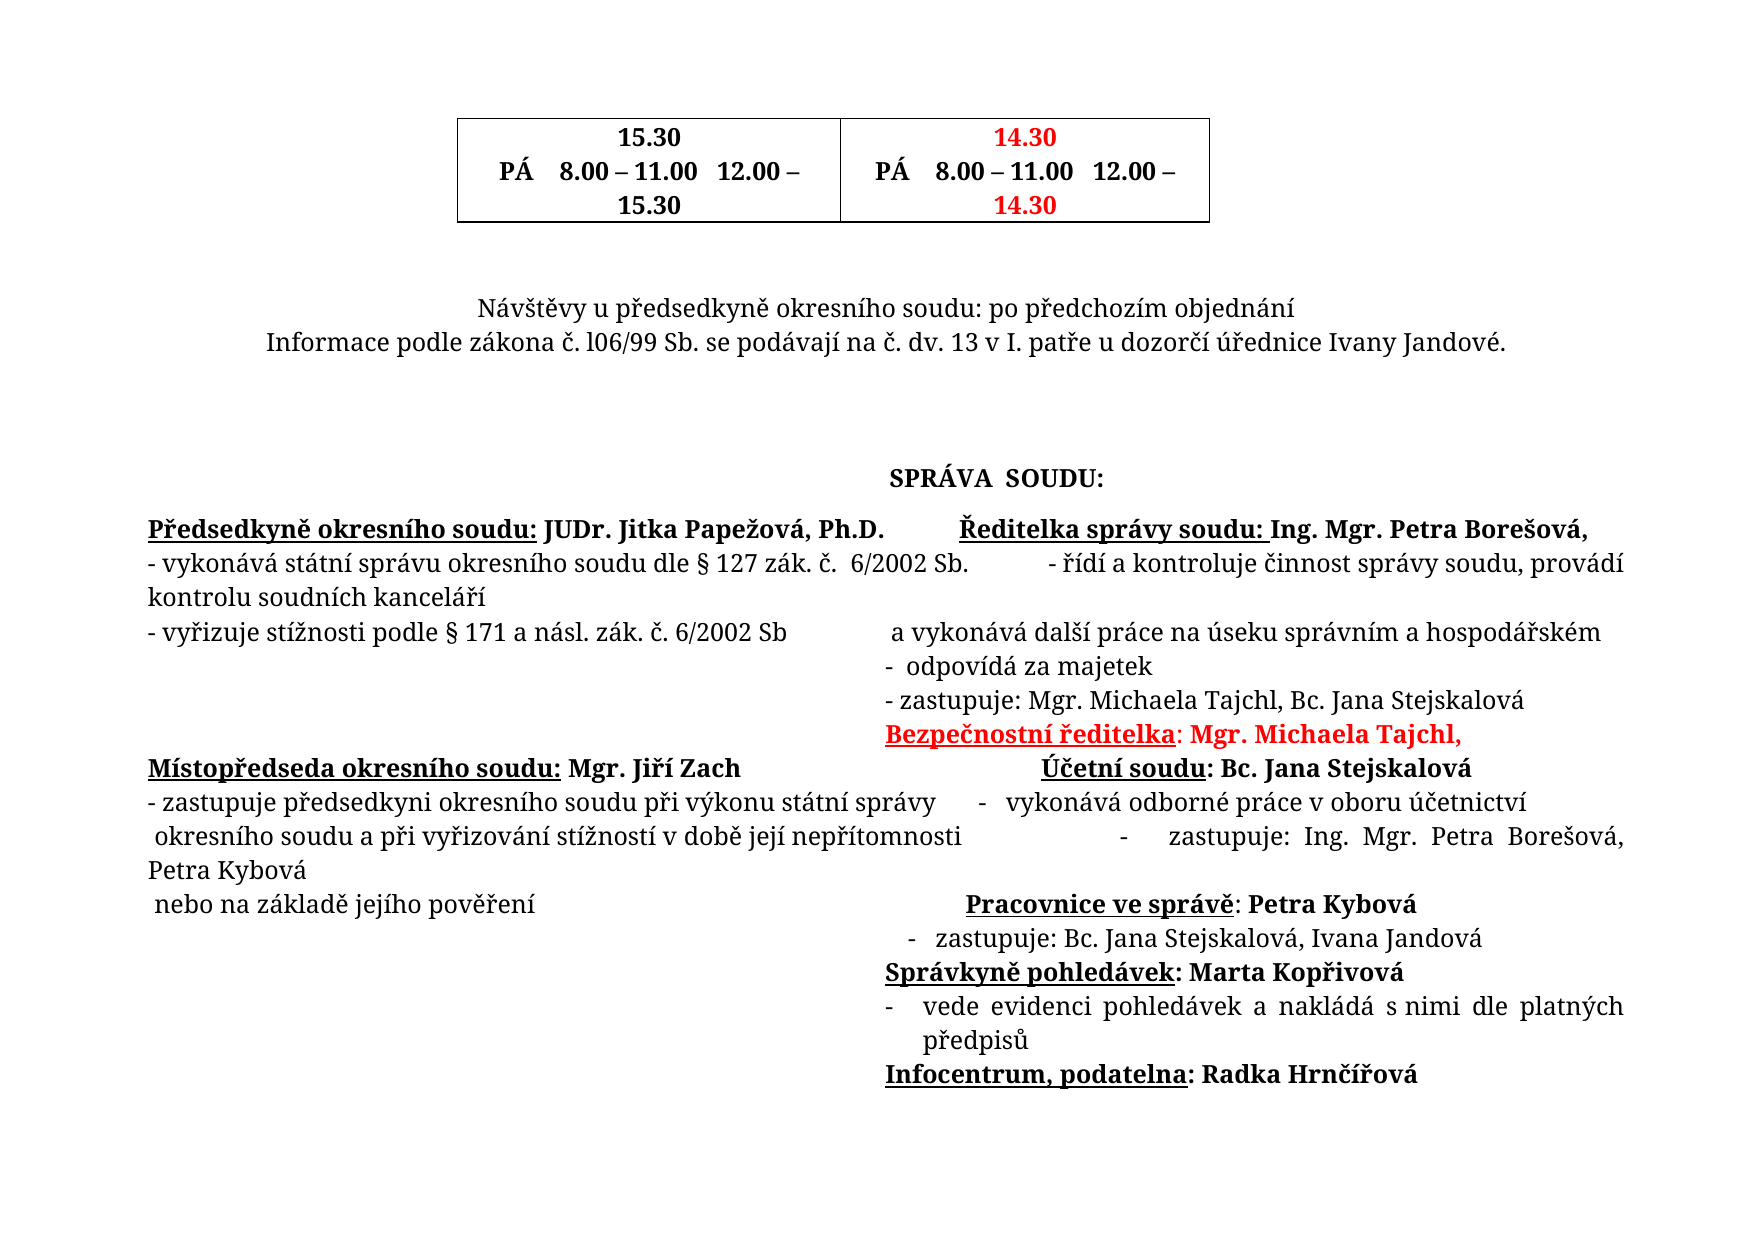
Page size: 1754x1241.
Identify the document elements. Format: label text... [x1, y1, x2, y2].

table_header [841, 119, 1209, 221]
text Bezpečnostní ředitelka: Mgr. Michaela Tajchl, [148, 716, 1624, 750]
text Návštěvy u předsedkyně okresního soudu: po předchozím objednání [148, 291, 1624, 324]
text Správkyně pohledávek: Marta Kopřivová [885, 955, 1624, 989]
text Místopředseda okresního soudu: Mgr. Jiří Zach Účetní soudu: Bc. Jana Stejskalová [148, 750, 1624, 784]
text SPRÁVA SOUDU: [295, 461, 1624, 495]
text - zastupuje: Mgr. Michaela Tajchl, Bc. Jana Stejskalová [148, 682, 1624, 716]
text - zastupuje předsedkyni okresního soudu při výkonu státní správy - vykonává odborné práce v oboru účetnictví [148, 784, 1624, 818]
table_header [458, 119, 840, 221]
text - vyřizuje stížnosti podle § 171 a násl. zák. č. 6/2002 Sb a vykonává další práce na úseku správním a hospodářském [148, 614, 1624, 648]
list vede evidenci pohledávek a nakládá s nimi dle platných předpisů [885, 989, 1624, 1057]
text Předsedkyně okresního soudu: JUDr. Jitka Papežová, Ph.D. Ředitelka správy soudu: Ing. Mgr. Petra Borešová, [148, 512, 1624, 546]
text - odpovídá za majetek [148, 648, 1624, 682]
text - zastupuje: Bc. Jana Stejskalová, Ivana Jandová [148, 921, 1624, 955]
text Informace podle zákona č. l06/99 Sb. se podávají na č. dv. 13 v I. patře u dozorčí úřednice Ivany Jandové. [148, 324, 1624, 359]
text nebo na základě jejího pověření Pracovnice ve správě: Petra Kybová [148, 887, 1624, 921]
text Infocentrum, podatelna: Radka Hrnčířová [148, 1057, 1624, 1091]
text okresního soudu a při vyřizování stížností v době její nepřítomnosti - zastupuje: Ing. Mgr. Petra Borešová, Petra Kybová [148, 818, 1624, 887]
text - vykonává státní správu okresního soudu dle § 127 zák. č. 6/2002 Sb. - řídí a kontroluje činnost správy soudu, provádí kontrolu soudních kanceláří [148, 546, 1624, 614]
